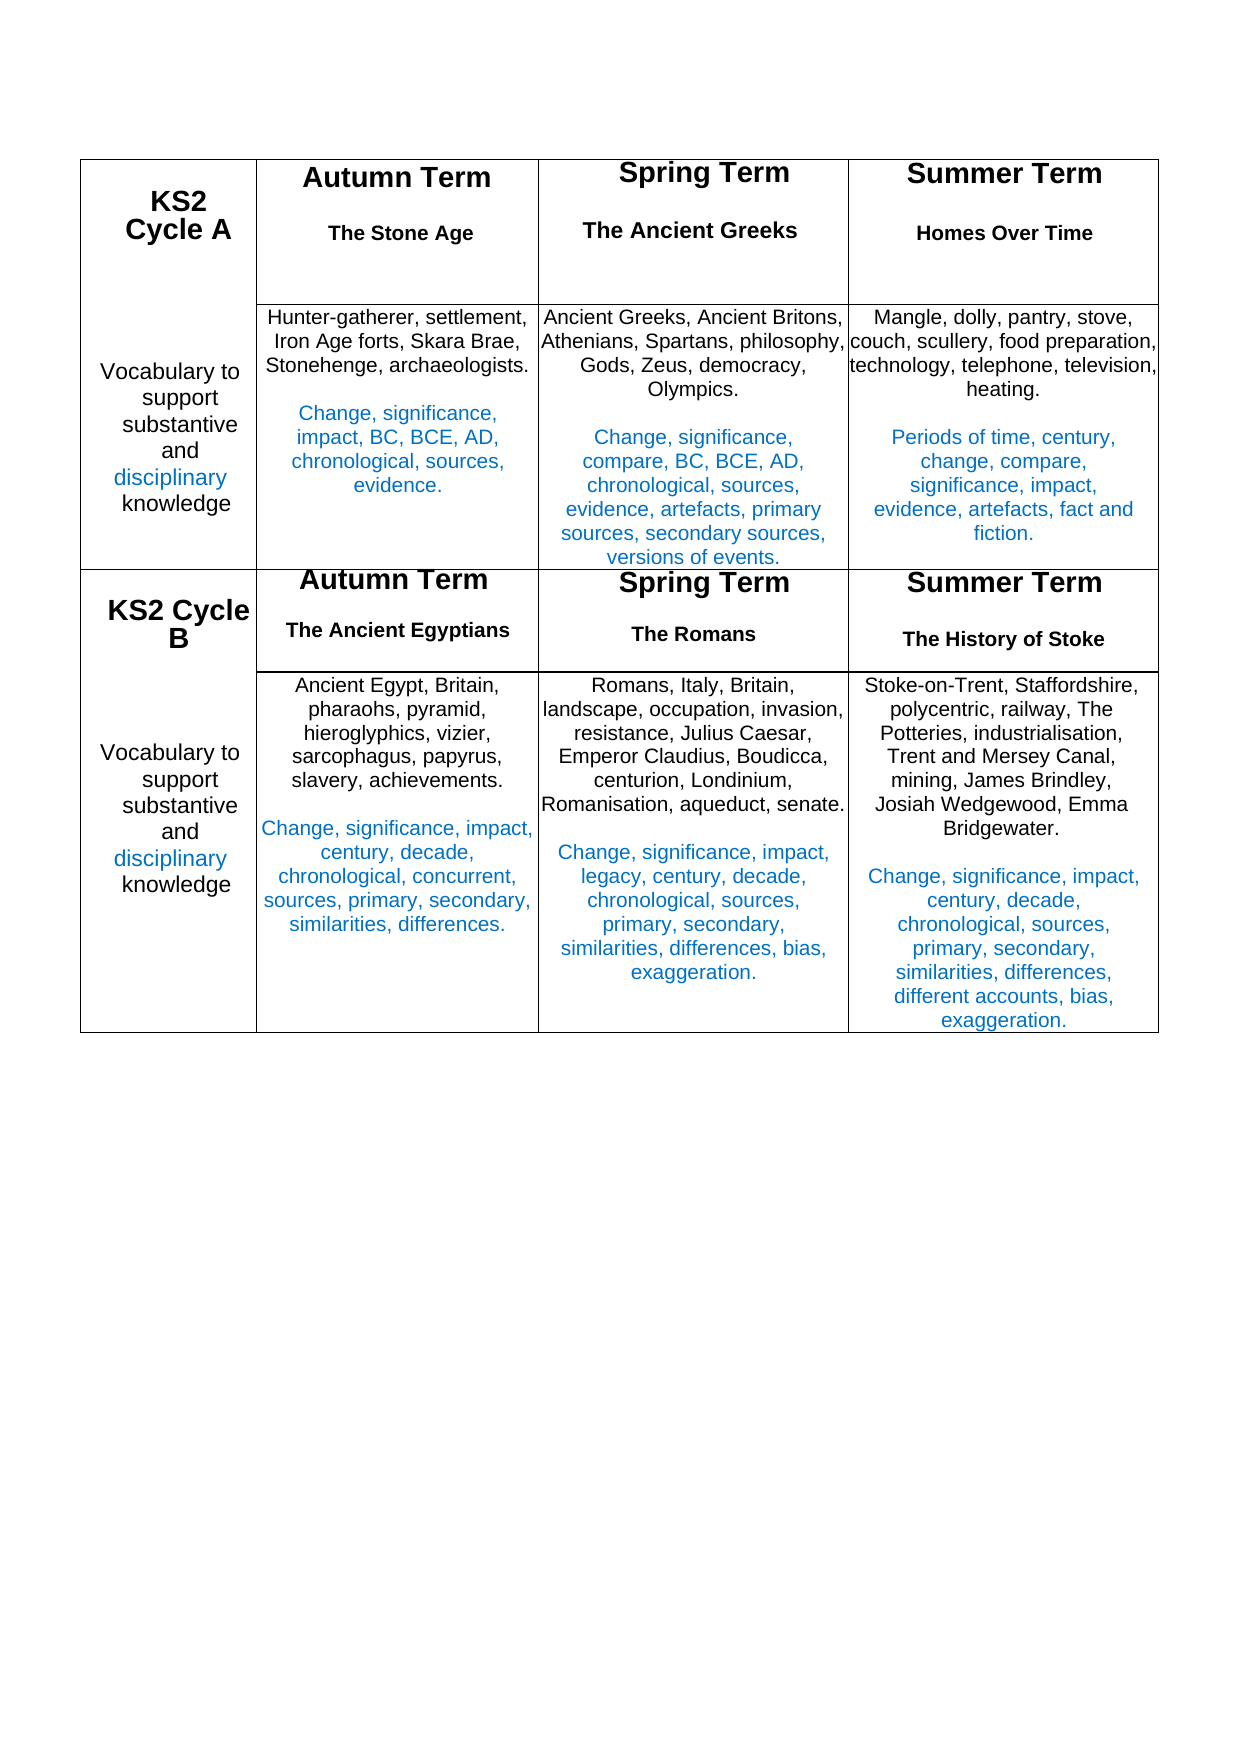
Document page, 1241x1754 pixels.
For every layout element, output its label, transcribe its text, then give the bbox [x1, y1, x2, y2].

table_cell Spring Term The Romans [539, 570, 848, 671]
table_header Summer Term Homes Over Time [849, 160, 1158, 304]
table_cell Summer Term The History of Stoke [849, 570, 1158, 671]
table_cell Romans, Italy, Britain, landscape, occupation, invasion, resistance, Julius Caesar, Emperor Claudius, Boudicca, centurion, Londinium, Romanisation, aqueduct, senate. Change, significance, impact, legacy, century, decade, chronological, sources, primary, secondary, similarities, differences, bias, exaggeration. [539, 673, 848, 1032]
table_header KS2 Cycle A Vocabulary to support substantive and disciplinary knowledge [81, 160, 256, 569]
table_cell Hunter-gatherer, settlement, Iron Age forts, Skara Brae, Stonehenge, archaeologists. Change, significance, impact, BC, BCE, AD, chronological, sources, evidence. [257, 305, 538, 569]
table_cell Stoke-on-Trent, Staffordshire, polycentric, railway, The Potteries, industrialisation, Trent and Mersey Canal, mining, James Brindley, Josiah Wedgewood, Emma Bridgewater. Change, significance, impact, century, decade, chronological, sources, primary, secondary, similarities, differences, different accounts, bias, exaggeration. [849, 673, 1158, 1032]
table_cell Autumn Term The Ancient Egyptians [257, 570, 538, 671]
table_cell Mangle, dolly, pantry, stove, couch, scullery, food preparation, technology, telephone, television, heating. Periods of time, century, change, compare, significance, impact, evidence, artefacts, fact and fiction. [849, 305, 1158, 569]
table_cell KS2 Cycle B Vocabulary to support substantive and disciplinary knowledge [81, 570, 256, 1032]
table_cell Ancient Greeks, Ancient Britons, Athenians, Spartans, philosophy, Gods, Zeus, democracy, Olympics. Change, significance, compare, BC, BCE, AD, chronological, sources, evidence, artefacts, primary sources, secondary sources, versions of events. [539, 305, 848, 569]
table_header Spring Term The Ancient Greeks [539, 160, 848, 304]
table_cell Ancient Egypt, Britain, pharaohs, pyramid, hieroglyphics, vizier, sarcophagus, papyrus, slavery, achievements. Change, significance, impact, century, decade, chronological, concurrent, sources, primary, secondary, similarities, differences. [257, 673, 538, 1032]
table_header Autumn Term The Stone Age [257, 160, 538, 304]
